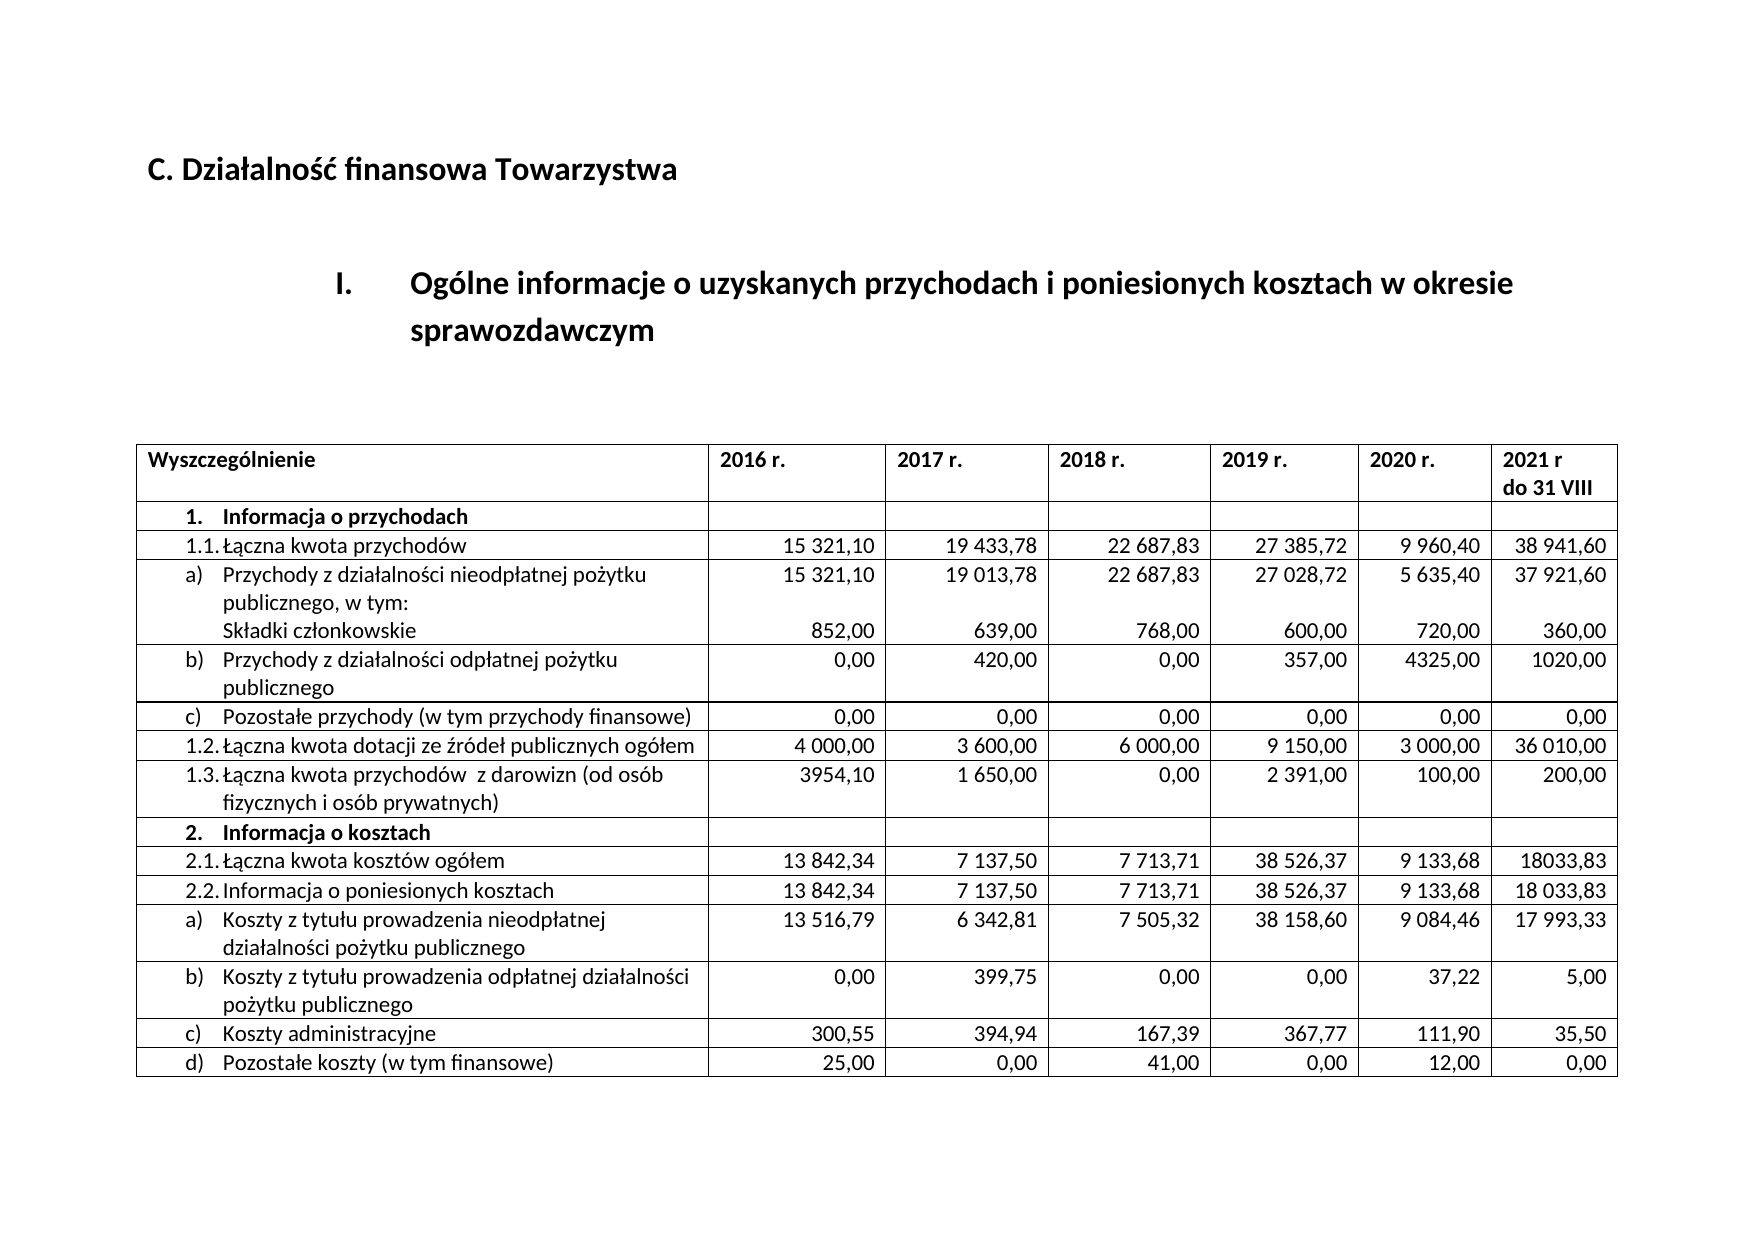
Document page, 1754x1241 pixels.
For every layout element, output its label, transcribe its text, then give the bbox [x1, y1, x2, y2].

table_cell [709, 818, 885, 846]
table_cell 9 960,40 [1359, 531, 1491, 559]
table_cell 0,00 [886, 1048, 1048, 1076]
table_cell 300,55 [709, 1019, 885, 1047]
table_cell 0,00 [1049, 761, 1210, 817]
table_cell 0,00 [1211, 962, 1358, 1018]
table_header 2016 r. [709, 445, 885, 501]
table_cell 420,00 [886, 645, 1048, 701]
table_cell 9 133,68 [1359, 876, 1491, 904]
text C. Działalność finansowa Towarzystwa [148, 148, 1606, 188]
table_cell Informacja o kosztach [137, 818, 708, 846]
table_cell 0,00 [1049, 962, 1210, 1018]
table_cell 0,00 [709, 645, 885, 701]
table_cell 200,00 [1492, 761, 1617, 817]
table_cell 17 993,33 [1492, 905, 1617, 961]
table_cell [1211, 502, 1358, 530]
table_cell 9 133,68 [1359, 847, 1491, 875]
table_cell 0,00 [1211, 703, 1358, 730]
table_cell [1049, 818, 1210, 846]
table_header 2020 r. [1359, 445, 1491, 501]
table_cell 19 013,78 639,00 [886, 560, 1048, 644]
table_header 2021 r do 31 VIII [1492, 445, 1617, 501]
table_cell [886, 502, 1048, 530]
table_cell Pozostałe koszty (w tym finansowe) [137, 1048, 708, 1076]
table_cell 6 342,81 [886, 905, 1048, 961]
table_cell 0,00 [1211, 1048, 1358, 1076]
table_cell 38 526,37 [1211, 876, 1358, 904]
table_cell 394,94 [886, 1019, 1048, 1047]
table_cell 7 137,50 [886, 876, 1048, 904]
table_cell 7 713,71 [1049, 847, 1210, 875]
table_cell 9 150,00 [1211, 731, 1358, 759]
table_cell 4 000,00 [709, 731, 885, 759]
table_cell 13 842,34 [709, 847, 885, 875]
table_cell 100,00 [1359, 761, 1491, 817]
table_cell 0,00 [1359, 703, 1491, 730]
table_cell Łączna kwota przychodów z darowizn (od osób fizycznych i osób prywatnych) [137, 761, 708, 817]
table_cell 38 158,60 [1211, 905, 1358, 961]
table_cell 1 650,00 [886, 761, 1048, 817]
table_cell 27 028,72 600,00 [1211, 560, 1358, 644]
table_cell 0,00 [1049, 703, 1210, 730]
table_cell 19 433,78 [886, 531, 1048, 559]
table_cell 0,00 [1049, 645, 1210, 701]
table_cell 2 391,00 [1211, 761, 1358, 817]
table_cell 4325,00 [1359, 645, 1491, 701]
table_cell 111,90 [1359, 1019, 1491, 1047]
table_cell 18 033,83 [1492, 876, 1617, 904]
table_cell Przychody z działalności nieodpłatnej pożytku publicznego, w tym: Składki członkowskie [137, 560, 708, 644]
table_cell 3 000,00 [1359, 731, 1491, 759]
table_cell [1211, 818, 1358, 846]
table_cell 399,75 [886, 962, 1048, 1018]
table_cell 7 713,71 [1049, 876, 1210, 904]
table_cell 367,77 [1211, 1019, 1358, 1047]
table_cell 37,22 [1359, 962, 1491, 1018]
table_cell [886, 818, 1048, 846]
table_cell 12,00 [1359, 1048, 1491, 1076]
table_cell 0,00 [1492, 703, 1617, 730]
table_cell 25,00 [709, 1048, 885, 1076]
table_cell 5 635,40 720,00 [1359, 560, 1491, 644]
table_cell 357,00 [1211, 645, 1358, 701]
table_cell [1049, 502, 1210, 530]
table_cell 37 921,60 360,00 [1492, 560, 1617, 644]
table_cell Pozostałe przychody (w tym przychody finansowe) [137, 703, 708, 730]
table_cell 5,00 [1492, 962, 1617, 1018]
table_cell 7 505,32 [1049, 905, 1210, 961]
table_cell 13 842,34 [709, 876, 885, 904]
table_cell 36 010,00 [1492, 731, 1617, 759]
table_cell 35,50 [1492, 1019, 1617, 1047]
table_header 2018 r. [1049, 445, 1210, 501]
table_cell Koszty z tytułu prowadzenia nieodpłatnej działalności pożytku publicznego [137, 905, 708, 961]
table_header 2017 r. [886, 445, 1048, 501]
table_cell 0,00 [709, 962, 885, 1018]
table_cell 15 321,10 [709, 531, 885, 559]
table_cell 41,00 [1049, 1048, 1210, 1076]
table_cell 0,00 [709, 703, 885, 730]
table_header Wyszczególnienie [137, 445, 708, 501]
table_cell 3954,10 [709, 761, 885, 817]
table_cell 15 321,10 852,00 [709, 560, 885, 644]
table_cell [1359, 818, 1491, 846]
table_cell Łączna kwota przychodów [137, 531, 708, 559]
table_cell 6 000,00 [1049, 731, 1210, 759]
table_cell 18033,83 [1492, 847, 1617, 875]
table_cell Informacja o przychodach [137, 502, 708, 530]
table_cell 13 516,79 [709, 905, 885, 961]
table_cell 22 687,83 [1049, 531, 1210, 559]
table_cell 22 687,83 768,00 [1049, 560, 1210, 644]
table_cell 9 084,46 [1359, 905, 1491, 961]
table_cell 0,00 [886, 703, 1048, 730]
table_cell [1492, 502, 1617, 530]
table_cell Przychody z działalności odpłatnej pożytku publicznego [137, 645, 708, 701]
table_cell [1359, 502, 1491, 530]
table_cell [1492, 818, 1617, 846]
table_cell Łączna kwota dotacji ze źródeł publicznych ogółem [137, 731, 708, 759]
table_cell 167,39 [1049, 1019, 1210, 1047]
table_cell Informacja o poniesionych kosztach [137, 876, 708, 904]
table_header 2019 r. [1211, 445, 1358, 501]
list Ogólne informacje o uzyskanych przychodach i poniesionych kosztach w okresie sprawozdawczym [335, 262, 1606, 349]
table_cell [709, 502, 885, 530]
table_cell 1020,00 [1492, 645, 1617, 701]
table_cell 27 385,72 [1211, 531, 1358, 559]
table_cell Koszty administracyjne [137, 1019, 708, 1047]
table_cell Łączna kwota kosztów ogółem [137, 847, 708, 875]
table_cell 38 526,37 [1211, 847, 1358, 875]
table_cell 38 941,60 [1492, 531, 1617, 559]
table_cell 7 137,50 [886, 847, 1048, 875]
table_cell Koszty z tytułu prowadzenia odpłatnej działalności pożytku publicznego [137, 962, 708, 1018]
table_cell 3 600,00 [886, 731, 1048, 759]
table_cell 0,00 [1492, 1048, 1617, 1076]
